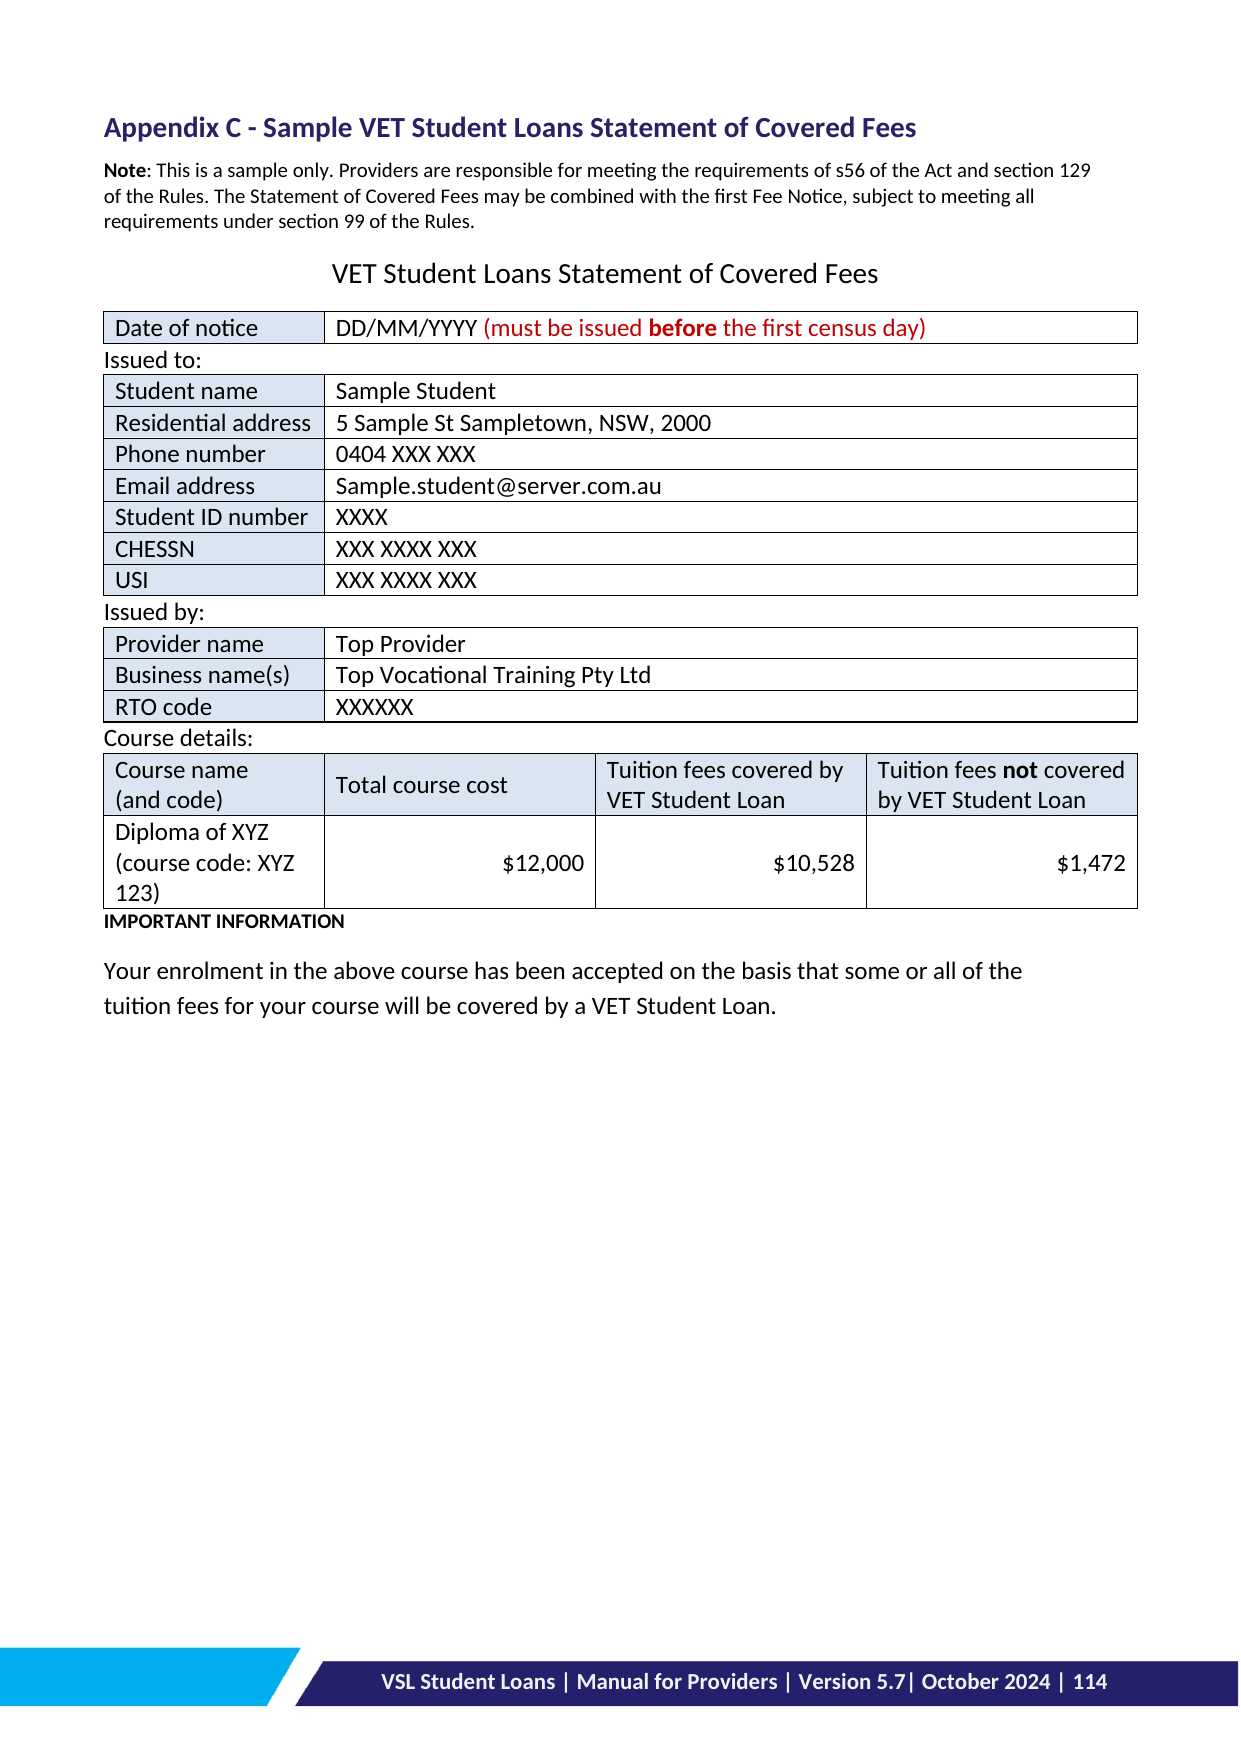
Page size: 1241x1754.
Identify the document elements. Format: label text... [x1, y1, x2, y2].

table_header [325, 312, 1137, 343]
picture [0, 1647, 1239, 1753]
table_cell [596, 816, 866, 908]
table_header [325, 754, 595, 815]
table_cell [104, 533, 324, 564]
text Issued by: [103, 596, 1107, 627]
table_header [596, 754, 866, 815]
text Your enrolment in the above course has been accepted on the basis that some or all of the tuition fees for your course will be covered by a VET Student Loan. [103, 955, 1068, 1021]
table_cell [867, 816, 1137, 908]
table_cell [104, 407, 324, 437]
text VET Student Loans Statement of Covered Fees [103, 255, 1107, 290]
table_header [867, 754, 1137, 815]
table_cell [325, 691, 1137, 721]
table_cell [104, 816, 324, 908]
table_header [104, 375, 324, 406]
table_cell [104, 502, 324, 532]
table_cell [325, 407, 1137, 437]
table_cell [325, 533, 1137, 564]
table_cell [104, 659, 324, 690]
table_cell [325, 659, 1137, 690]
text IMPORTANT INFORMATION [103, 909, 1107, 934]
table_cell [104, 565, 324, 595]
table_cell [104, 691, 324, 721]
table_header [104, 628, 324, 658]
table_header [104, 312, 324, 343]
text Note: This is a sample only. Providers are responsible for meeting the requirements of s56 of the Act and section 129 of the Rules. The Statement of Covered Fees may be combined with the first Fee Notice, subject to meeting all requirements under section 99 of the Rules. [103, 158, 1107, 234]
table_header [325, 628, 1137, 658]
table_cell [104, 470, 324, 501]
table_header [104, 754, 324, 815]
text Issued to: [103, 344, 1107, 374]
text Course details: [103, 723, 1107, 753]
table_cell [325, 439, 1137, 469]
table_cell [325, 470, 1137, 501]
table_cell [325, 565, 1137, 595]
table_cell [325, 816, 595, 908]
subtitle Appendix C - Sample VET Student Loans Statement of Covered Fees [103, 109, 1107, 145]
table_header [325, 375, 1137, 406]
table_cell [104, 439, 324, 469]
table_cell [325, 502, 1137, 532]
